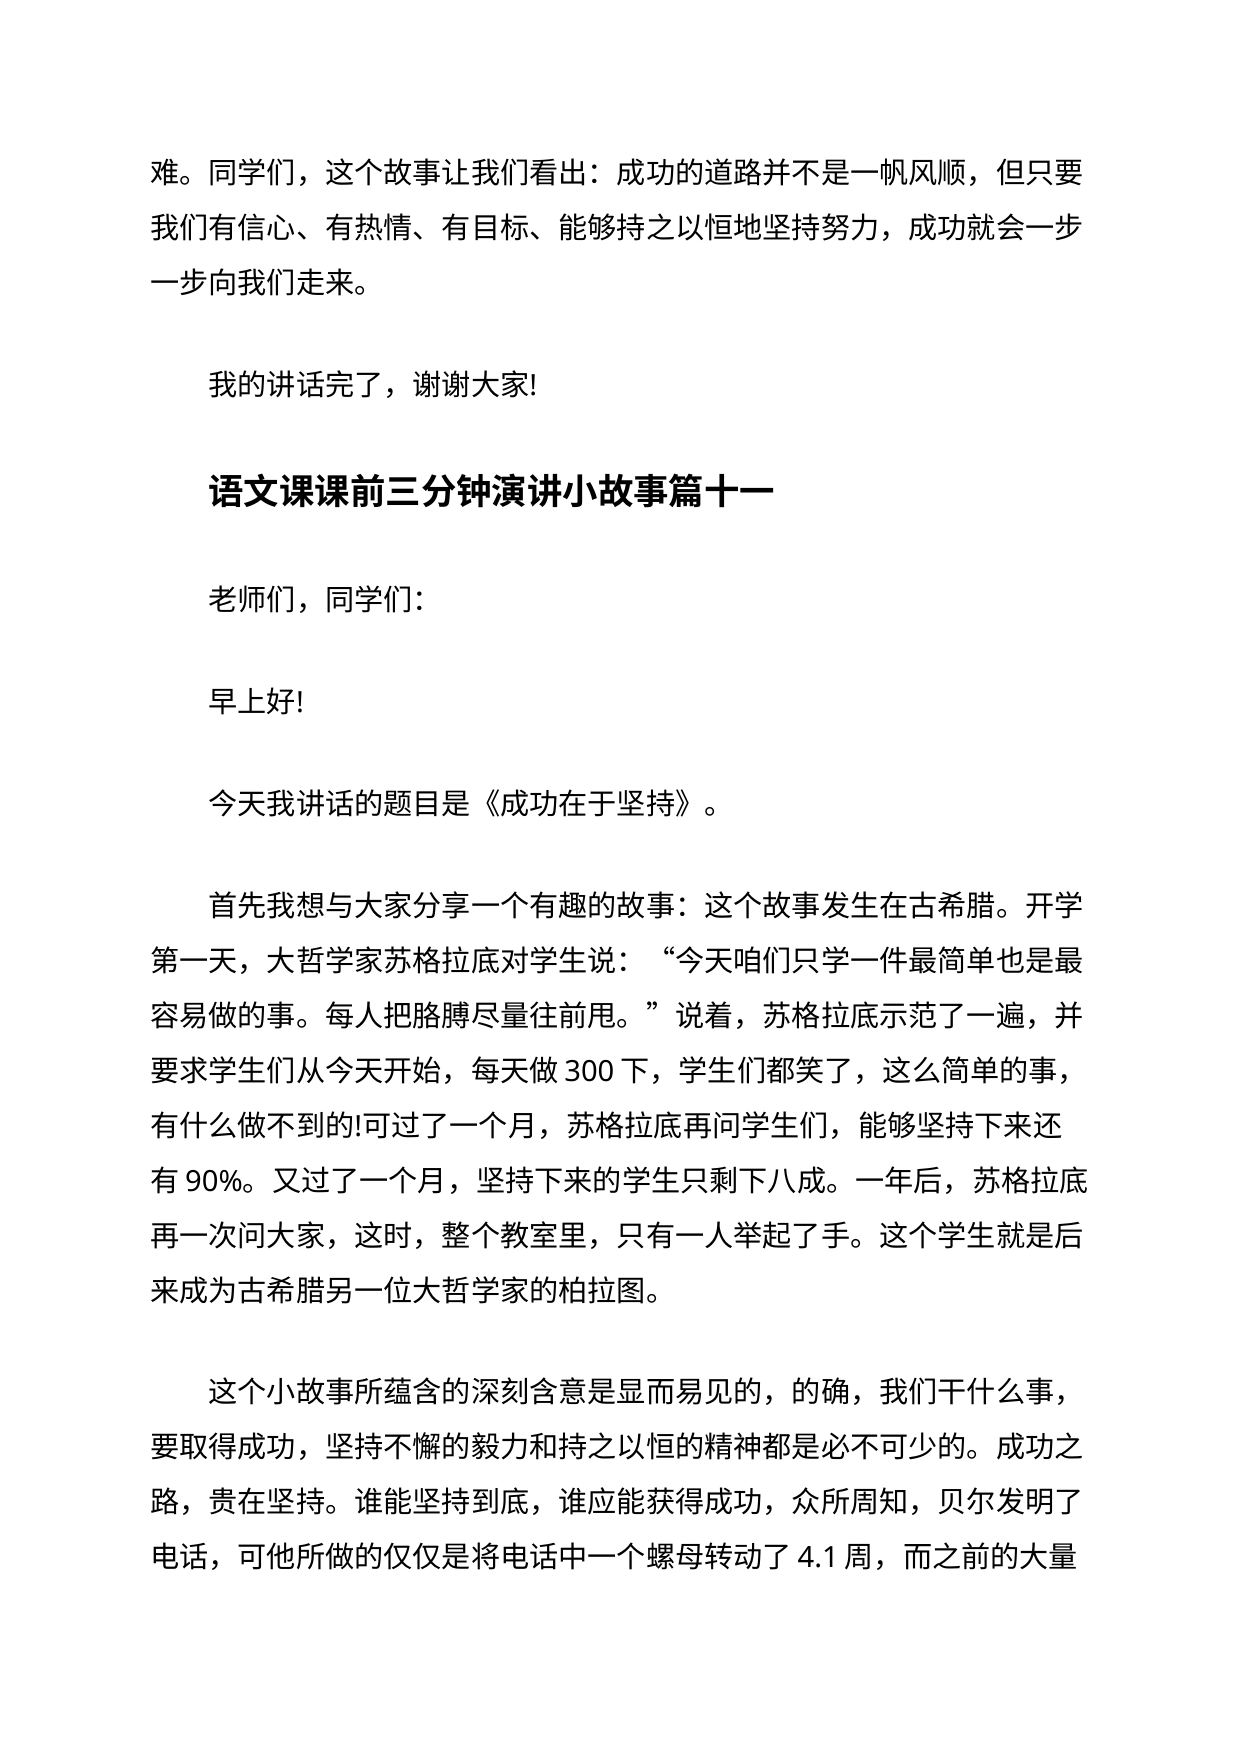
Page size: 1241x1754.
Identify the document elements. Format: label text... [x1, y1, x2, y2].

text 今天我讲话的题目是《成功在于坚持》。 [150, 781, 1090, 823]
text 老师们，同学们： [150, 577, 1090, 619]
text 早上好! [150, 679, 1090, 721]
text 首先我想与大家分享一个有趣的故事：这个故事发生在古希腊。开学第一天，大哲学家苏格拉底对学生说：“今天咱们只学一件最简单也是最容易做的事。每人把胳膊尽量往前甩。”说着，苏格拉底示范了一遍，并要求学生们从今天开始，每天做300下，学生们都笑了，这么简单的事，有什么做不到的!可过了一个月，苏格拉底再问学生们，能够坚持下来还有90%。又过了一个月，坚持下来的学生只剩下八成。一年后，苏格拉底再一次问大家，这时，整个教室里，只有一人举起了手。这个学生就是后来成为古希腊另一位大哲学家的柏拉图。 [150, 882, 1090, 1309]
text 我的讲话完了，谢谢大家! [150, 362, 1090, 404]
text 语文课课前三分钟演讲小故事篇十一 [150, 463, 1090, 515]
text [150, 150, 1090, 302]
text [150, 1369, 1090, 1576]
